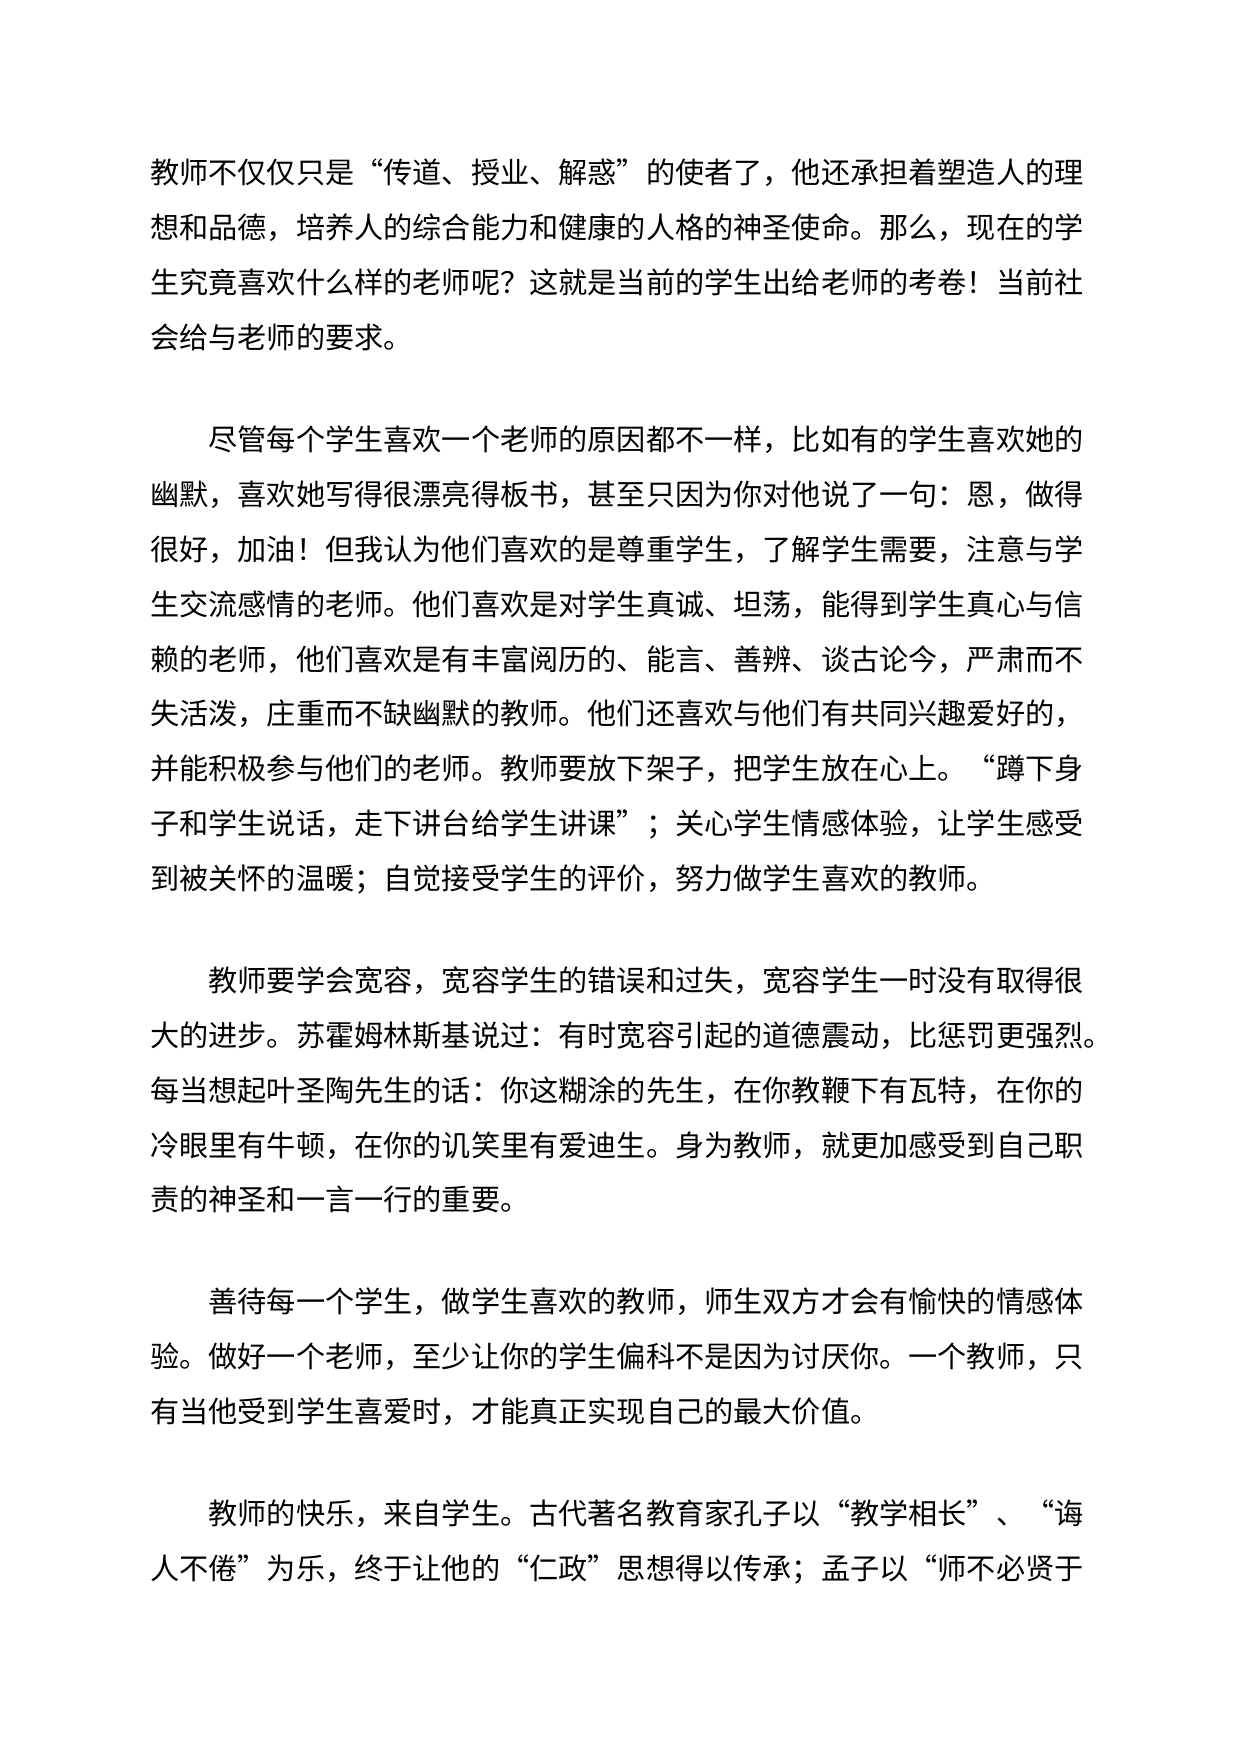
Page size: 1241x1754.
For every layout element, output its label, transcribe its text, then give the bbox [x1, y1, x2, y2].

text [150, 1490, 1090, 1587]
text 善待每一个学生，做学生喜欢的教师，师生双方才会有愉快的情感体验。做好一个老师，至少让你的学生偏科不是因为讨厌你。一个教师，只有当他受到学生喜爱时，才能真正实现自己的最大价值。 [150, 1279, 1090, 1431]
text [150, 150, 1090, 357]
text 教师要学会宽容，宽容学生的错误和过失，宽容学生一时没有取得很大的进步。苏霍姆林斯基说过：有时宽容引起的道德震动，比惩罚更强烈。每当想起叶圣陶先生的话：你这糊涂的先生，在你教鞭下有瓦特，在你的冷眼里有牛顿，在你的讥笑里有爱迪生。身为教师，就更加感受到自己职责的神圣和一言一行的重要。 [150, 957, 1090, 1219]
text 尽管每个学生喜欢一个老师的原因都不一样，比如有的学生喜欢她的幽默，喜欢她写得很漂亮得板书，甚至只因为你对他说了一句：恩，做得很好，加油！但我认为他们喜欢的是尊重学生，了解学生需要，注意与学生交流感情的老师。他们喜欢是对学生真诚、坦荡，能得到学生真心与信赖的老师，他们喜欢是有丰富阅历的、能言、善辨、谈古论今，严肃而不失活泼，庄重而不缺幽默的教师。他们还喜欢与他们有共同兴趣爱好的，并能积极参与他们的老师。教师要放下架子，把学生放在心上。“蹲下身子和学生说话，走下讲台给学生讲课”；关心学生情感体验，让学生感受到被关怀的温暖；自觉接受学生的评价，努力做学生喜欢的教师。 [150, 416, 1090, 898]
